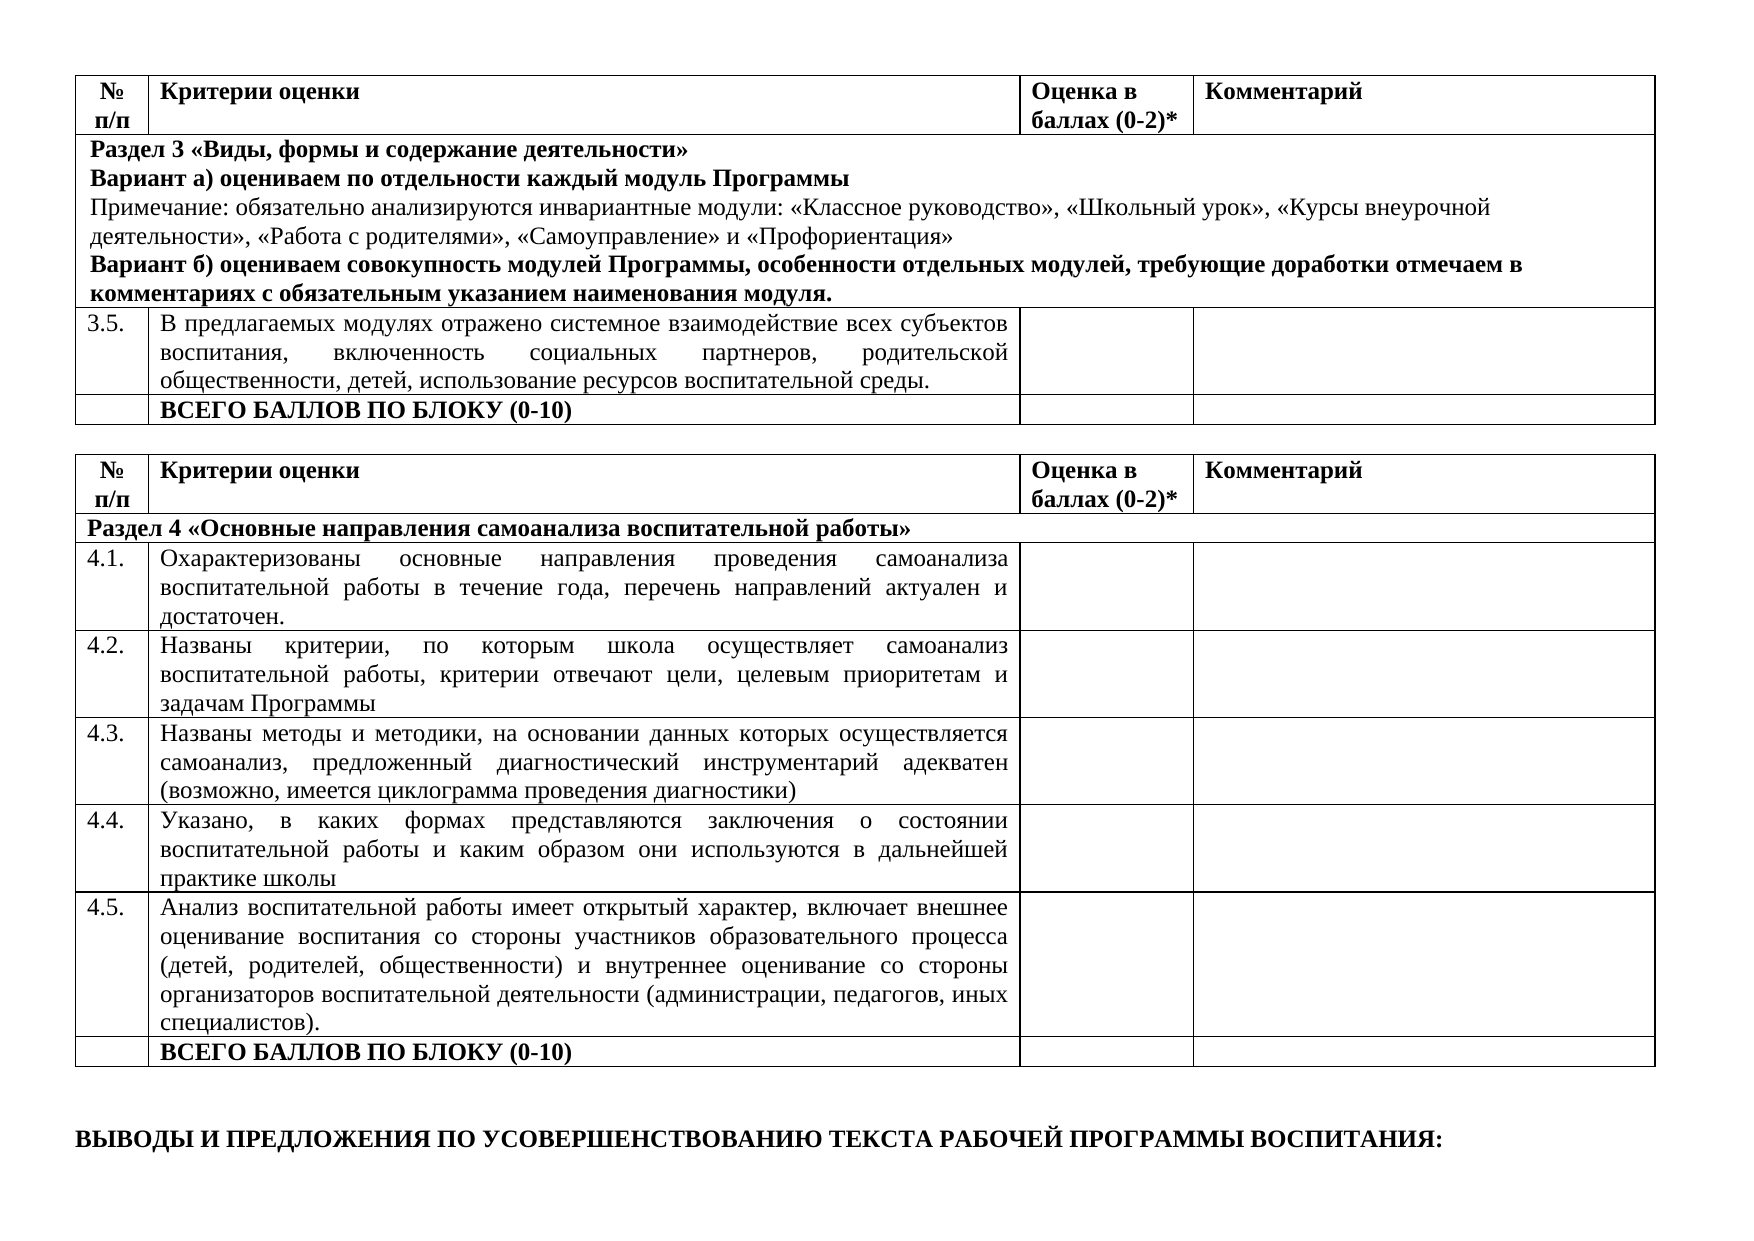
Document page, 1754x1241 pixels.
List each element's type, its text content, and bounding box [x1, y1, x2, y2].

table_header Критерии оценки [149, 455, 1019, 512]
table_cell [1194, 631, 1654, 717]
table_header № п/п [76, 455, 148, 512]
table_cell [1194, 395, 1654, 424]
table_cell [1021, 631, 1193, 717]
table_cell В предлагаемых модулях отражено системное взаимодействие всех субъектов воспитания, включенность социальных партнеров, родительской общественности, детей, использование ресурсов воспитательной среды. [149, 308, 1019, 394]
table_header Комментарий [1194, 455, 1654, 512]
table_cell [1194, 718, 1654, 804]
table_cell ВСЕГО БАЛЛОВ ПО БЛОКУ (0-10) [149, 1037, 1019, 1066]
table_cell [1021, 308, 1193, 394]
text ВЫВОДЫ И ПРЕДЛОЖЕНИЯ ПО УСОВЕРШЕНСТВОВАНИЮ ТЕКСТА РАБОЧЕЙ ПРОГРАММЫ ВОСПИТАНИЯ: [75, 1124, 1679, 1153]
table_cell 4.2. [76, 631, 148, 717]
table_cell Охарактеризованы основные направления проведения самоанализа воспитательной работы в течение года, перечень направлений актуален и достаточен. [149, 543, 1019, 629]
table_cell 4.4. [76, 805, 148, 891]
table_header Оценка в баллах (0-2)* [1021, 455, 1193, 512]
table_cell ВСЕГО БАЛЛОВ ПО БЛОКУ (0-10) [149, 395, 1019, 424]
table_cell 4.3. [76, 718, 148, 804]
table_cell [1021, 1037, 1193, 1066]
table_cell Раздел 4 «Основные направления самоанализа воспитательной работы» [76, 514, 1654, 542]
table_cell [1021, 893, 1193, 1036]
table_cell 4.1. [76, 543, 148, 629]
table_cell [76, 1037, 148, 1066]
table_cell [1021, 395, 1193, 424]
table_cell 3.5. [76, 308, 148, 394]
table_cell Указано, в каких формах представляются заключения о состоянии воспитательной работы и каким образом они используются в дальнейшей практике школы [149, 805, 1019, 891]
table_cell [1194, 1037, 1654, 1066]
table_cell [1194, 308, 1654, 394]
table_cell 4.5. [76, 893, 148, 1036]
table_cell Анализ воспитательной работы имеет открытый характер, включает внешнее оценивание воспитания со стороны участников образовательного процесса (детей, родителей, общественности) и внутреннее оценивание со стороны организаторов воспитательной деятельности (администрации, педагогов, иных специалистов). [149, 893, 1019, 1036]
table_cell [1194, 893, 1654, 1036]
table_cell [76, 395, 148, 424]
table_cell [1021, 718, 1193, 804]
table_cell [1194, 805, 1654, 891]
table_header Критерии оценки [149, 76, 1019, 133]
table_cell [1194, 543, 1654, 629]
table_header № п/п [76, 76, 148, 133]
table_header Оценка в баллах (0-2)* [1021, 76, 1193, 133]
table_header Комментарий [1194, 76, 1654, 133]
table_cell Названы методы и методики, на основании данных которых осуществляется самоанализ, предложенный диагностический инструментарий адекватен (возможно, имеется циклограмма проведения диагностики) [149, 718, 1019, 804]
table_cell Названы критерии, по которым школа осуществляет самоанализ воспитательной работы, критерии отвечают цели, целевым приоритетам и задачам Программы [149, 631, 1019, 717]
table_cell [1021, 543, 1193, 629]
table_cell [1021, 805, 1193, 891]
table_cell Раздел 3 «Виды, формы и содержание деятельности» Вариант а) оцениваем по отдельности каждый модуль Программы Примечание: обязательно анализируются инвариантные модули: «Классное руководство», «Школьный урок», «Курсы внеурочной деятельности», «Работа с родителями», «Самоуправление» и «Профориентация» Вариант б) оцениваем совокупность модулей Программы, особенности отдельных модулей, требующие доработки отмечаем в комментариях с обязательным указанием наименования модуля. [76, 135, 1654, 307]
